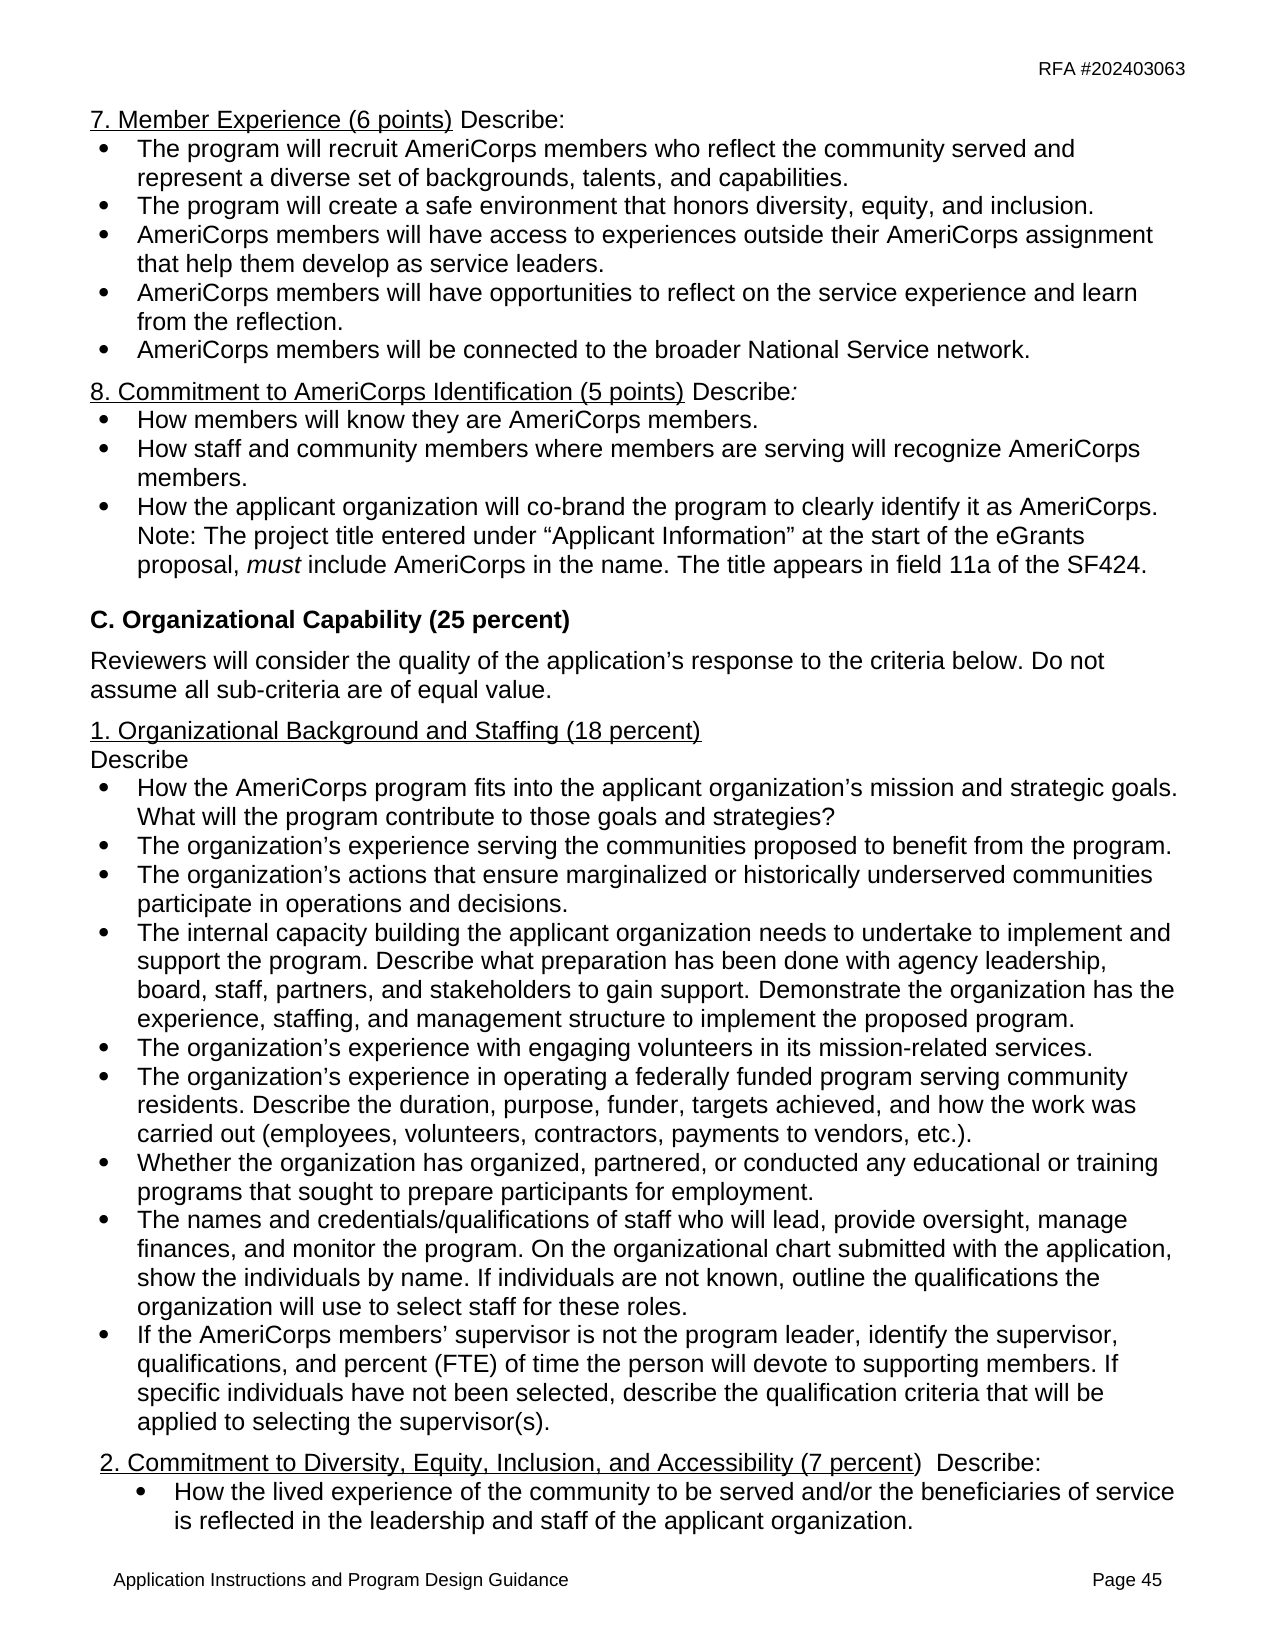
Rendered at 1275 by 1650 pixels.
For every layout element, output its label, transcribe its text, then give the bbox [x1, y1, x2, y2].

list The program will recruit AmeriCorps members who reflect the community served and represent a diverse set of backgrounds, talents, and capabilities. [99, 134, 1185, 191]
list If the AmeriCorps members’ supervisor is not the program leader, identify the supervisor, qualifications, and percent (FTE) of time the person will devote to supporting members. If specific individuals have not been selected, describe the qualification criteria that will be applied to selecting the supervisor(s). [99, 1321, 1185, 1436]
list How members will know they are AmeriCorps members. [99, 406, 1185, 434]
list How the applicant organization will co-brand the program to clearly identify it as AmeriCorps. Note: The project title entered under “Applicant Information” at the start of the eGrants proposal, must include AmeriCorps in the name. The title appears in field 11a of the SF424. [99, 492, 1185, 578]
text 7. Member Experience (6 points) Describe: [90, 105, 1185, 134]
list AmeriCorps members will be connected to the broader National Service network. [99, 335, 1185, 364]
list The organization’s experience with engaging volunteers in its mission-related services. [99, 1033, 1185, 1061]
text C. Organizational Capability (25 percent) [90, 605, 1185, 633]
list AmeriCorps members will have access to experiences outside their AmeriCorps assignment that help them develop as service leaders. [99, 220, 1185, 278]
list The organization’s experience in operating a federally funded program serving community residents. Describe the duration, purpose, funder, targets achieved, and how the work was carried out (employees, volunteers, contractors, payments to vendors, etc.). [99, 1061, 1185, 1148]
list The internal capacity building the applicant organization needs to undertake to implement and support the program. Describe what preparation has been done with agency leadership, board, staff, partners, and stakeholders to gain support. Demonstrate the organization has the experience, staffing, and management structure to implement the proposed program. [99, 917, 1185, 1033]
list How the AmeriCorps program fits into the applicant organization’s mission and strategic goals. What will the program contribute to those goals and strategies? [99, 773, 1185, 831]
text 8. Commitment to AmeriCorps Identification (5 points) Describe: [90, 377, 1185, 406]
list Whether the organization has organized, partnered, or conducted any educational or training programs that sought to prepare participants for employment. [99, 1148, 1185, 1205]
list The names and credentials/qualifications of staff who will lead, provide oversight, manage finances, and monitor the program. On the organizational chart submitted with the application, show the individuals by name. If individuals are not known, outline the qualifications the organization will use to select staff for these roles. [99, 1205, 1185, 1321]
text 1. Organizational Background and Staffing (18 percent) [90, 716, 1185, 745]
text Describe [90, 745, 1185, 773]
text 2. Commitment to Diversity, Equity, Inclusion, and Accessibility (7 percent) Describe: [99, 1448, 1185, 1477]
list The program will create a safe environment that honors diversity, equity, and inclusion. [99, 191, 1185, 220]
list The organization’s experience serving the communities proposed to benefit from the program. [99, 831, 1185, 860]
list The organization’s actions that ensure marginalized or historically underserved communities participate in operations and decisions. [99, 860, 1185, 917]
list AmeriCorps members will have opportunities to reflect on the service experience and learn from the reflection. [99, 278, 1185, 335]
list How the lived experience of the community to be served and/or the beneficiaries of service is reflected in the leadership and staff of the applicant organization. [136, 1477, 1185, 1534]
list How staff and community members where members are serving will recognize AmeriCorps members. [99, 434, 1185, 492]
text Reviewers will consider the quality of the application’s response to the criteria below. Do not assume all sub-criteria are of equal value. [90, 646, 1185, 703]
